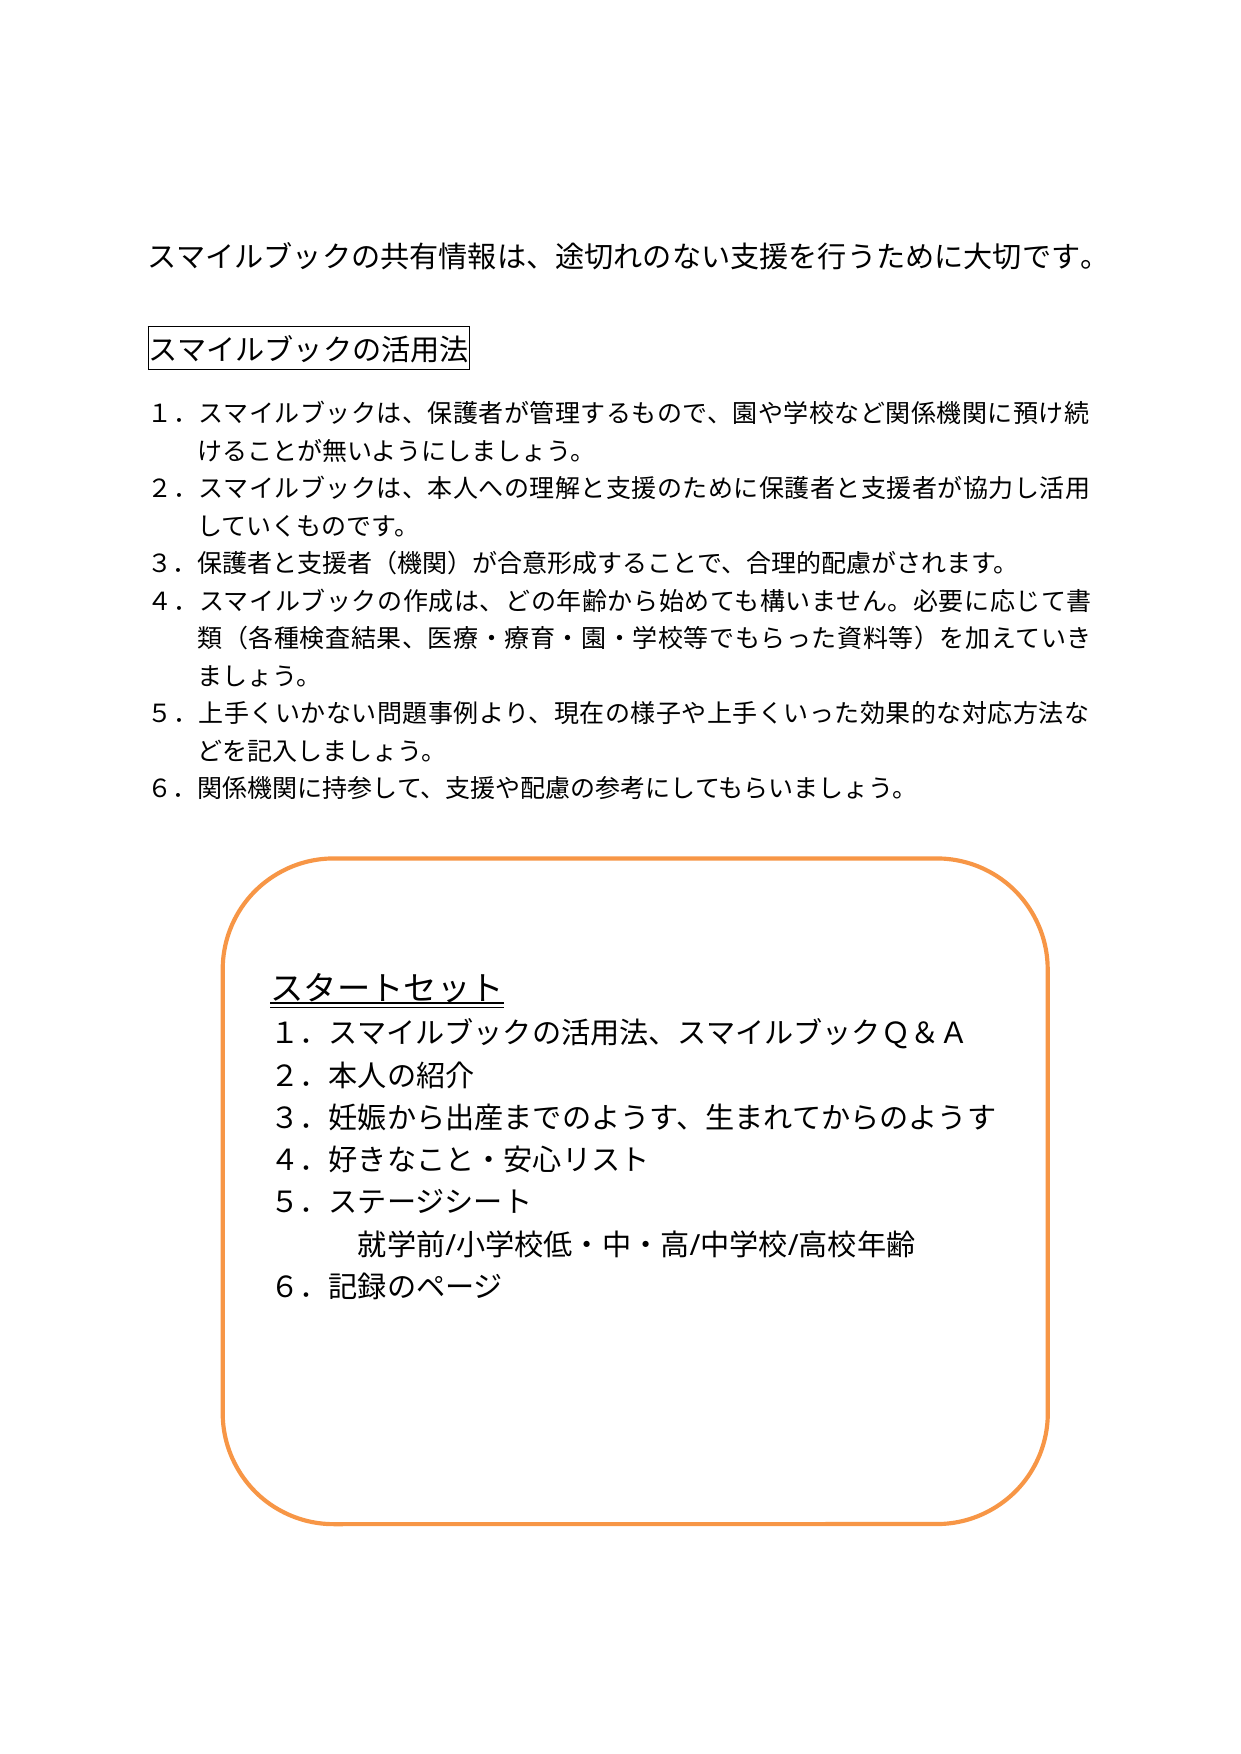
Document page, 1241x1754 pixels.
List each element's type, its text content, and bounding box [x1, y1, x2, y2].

text ６．関係機関に持参して、支援や配慮の参考にしてもらいましょう。 [148, 768, 1092, 806]
text ２．スマイルブックは、本人への理解と支援のために保護者と支援者が協力し活用していくものです。 [148, 468, 1092, 543]
text スマイルブックの活用法 [148, 311, 1092, 386]
text １．スマイルブックは、保護者が管理するもので、園や学校など関係機関に預け続けることが無いようにしましょう。 [148, 393, 1092, 468]
text スマイルブックの共有情報は、途切れのない支援を行うために大切です。 [148, 217, 1092, 292]
text ３．保護者と支援者（機関）が合意形成することで、合理的配慮がされます。 [148, 543, 1092, 581]
text ５．上手くいかない問題事例より、現在の様子や上手くいった効果的な対応方法などを記入しましょう。 [148, 693, 1092, 768]
text ４．スマイルブックの作成は、どの年齢から始めても構いません。必要に応じて書類（各種検査結果、医療・療育・園・学校等でもらった資料等）を加えていきましょう。 [148, 581, 1092, 693]
